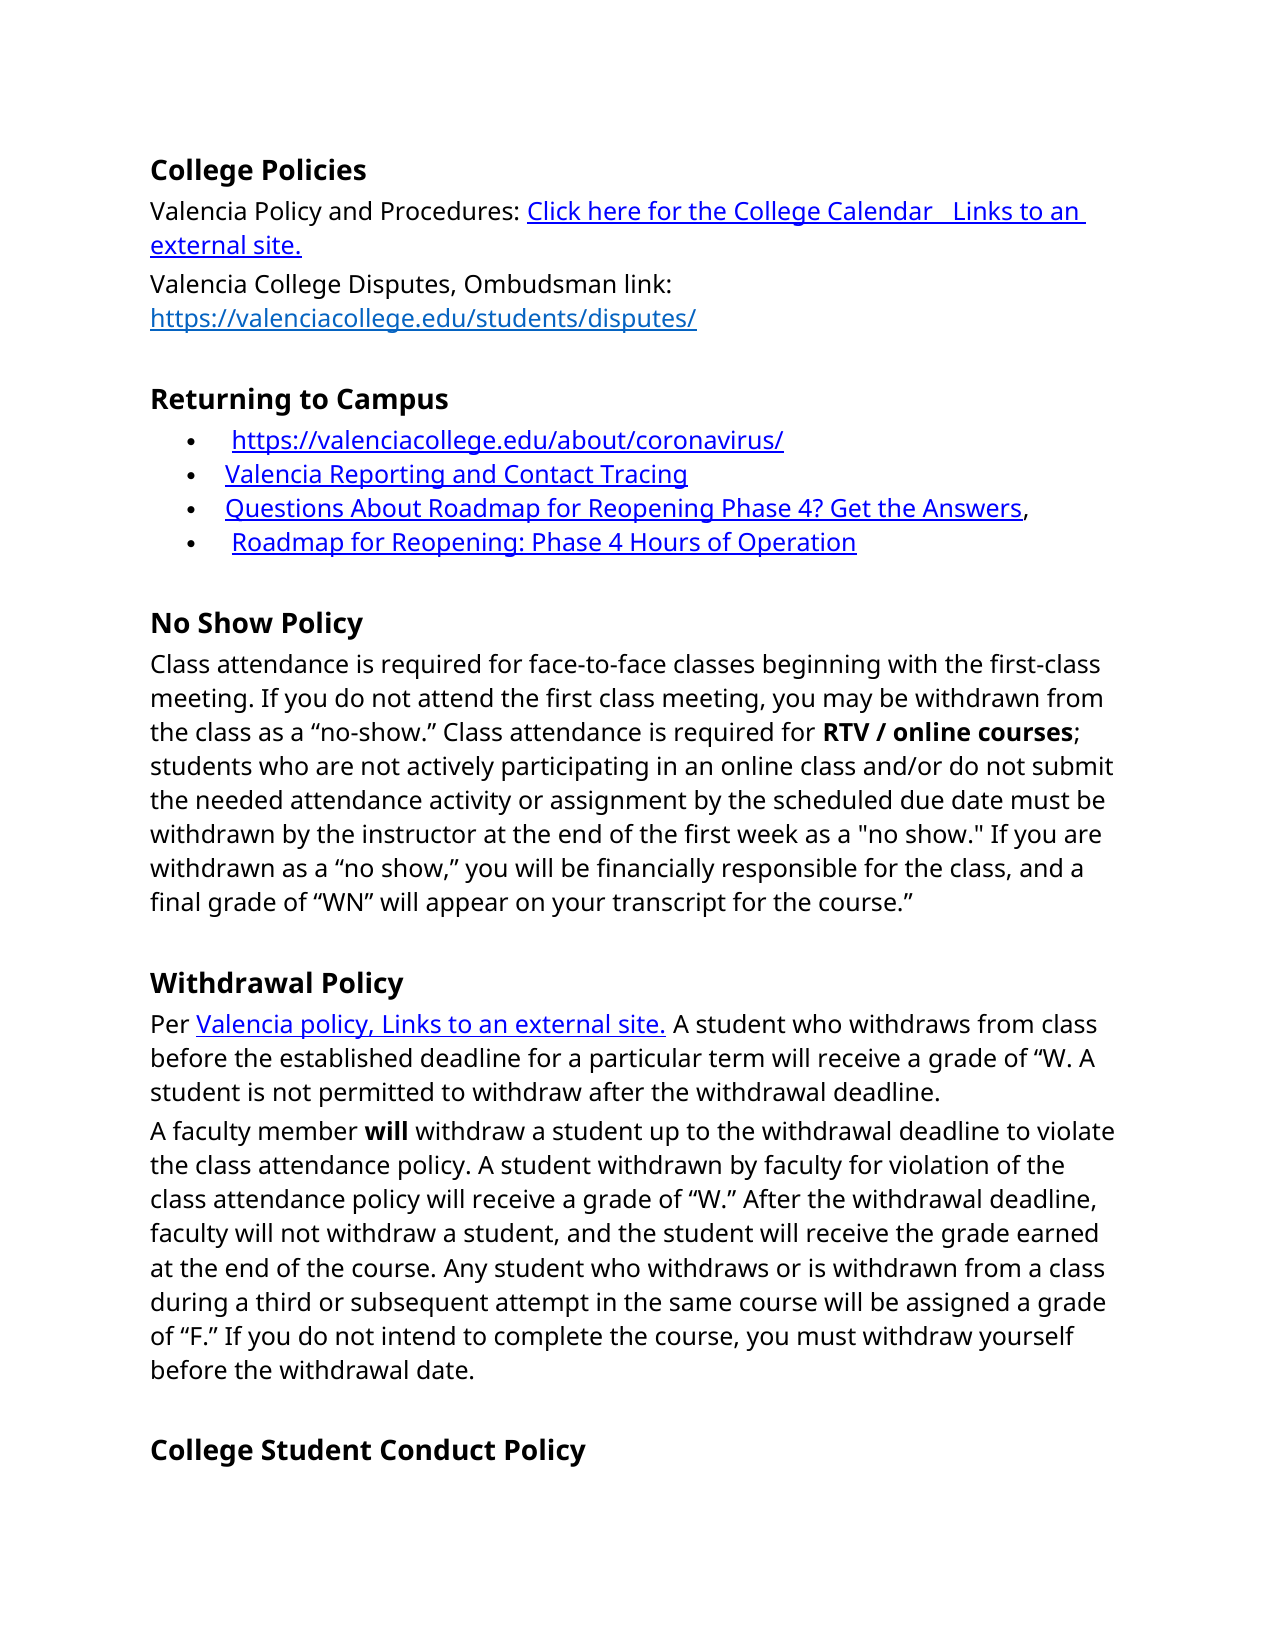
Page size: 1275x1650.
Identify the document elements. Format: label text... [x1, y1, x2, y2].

text College Student Conduct Policy [150, 1431, 1125, 1469]
text A faculty member will withdraw a student up to the withdrawal deadline to violate the class attendance policy. A student withdrawn by faculty for violation of the class attendance policy will receive a grade of “W.” After the withdrawal deadline, faculty will not withdraw a student, and the student will receive the grade earned at the end of the course. Any student who withdraws or is withdrawn from a class during a third or subsequent attempt in the same course will be assigned a grade of “F.” If you do not intend to complete the course, you must withdraw yourself before the withdrawal date. [150, 1114, 1125, 1386]
text Valencia Policy and Procedures: Click here for the College Calendar Links to an external site. [150, 193, 1125, 262]
list Valencia Reporting and Contact Tracing [187, 457, 1125, 491]
text No Show Policy [150, 603, 1125, 641]
list https://valenciacollege.edu/about/coronavirus/ [187, 422, 1125, 457]
text Returning to Campus [150, 379, 1125, 417]
text Per Valencia policy, Links to an external site. A student who withdraws from class before the established deadline for a particular term will receive a grade of “W. A student is not permitted to withdraw after the withdrawal deadline. [150, 1007, 1125, 1109]
text Valencia College Disputes, Ombudsman link: https://valenciacollege.edu/students/disputes/ [150, 267, 1125, 335]
text College Policies [150, 150, 1125, 188]
text Class attendance is required for face-to-face classes beginning with the first-class meeting. If you do not attend the first class meeting, you may be withdrawn from the class as a “no-show.” Class attendance is required for RTV / online courses; students who are not actively participating in an online class and/or do not submit the needed attendance activity or assignment by the scheduled due date must be withdrawn by the instructor at the end of the first week as a "no show." If you are withdrawn as a “no show,” you will be financially responsible for the class, and a final grade of “WN” will appear on your transcript for the course.” [150, 646, 1125, 919]
text Withdrawal Policy [150, 963, 1125, 1002]
list Roadmap for Reopening: Phase 4 Hours of Operation [187, 525, 1125, 559]
list Questions About Roadmap for Reopening Phase 4? Get the Answers, [187, 491, 1125, 525]
